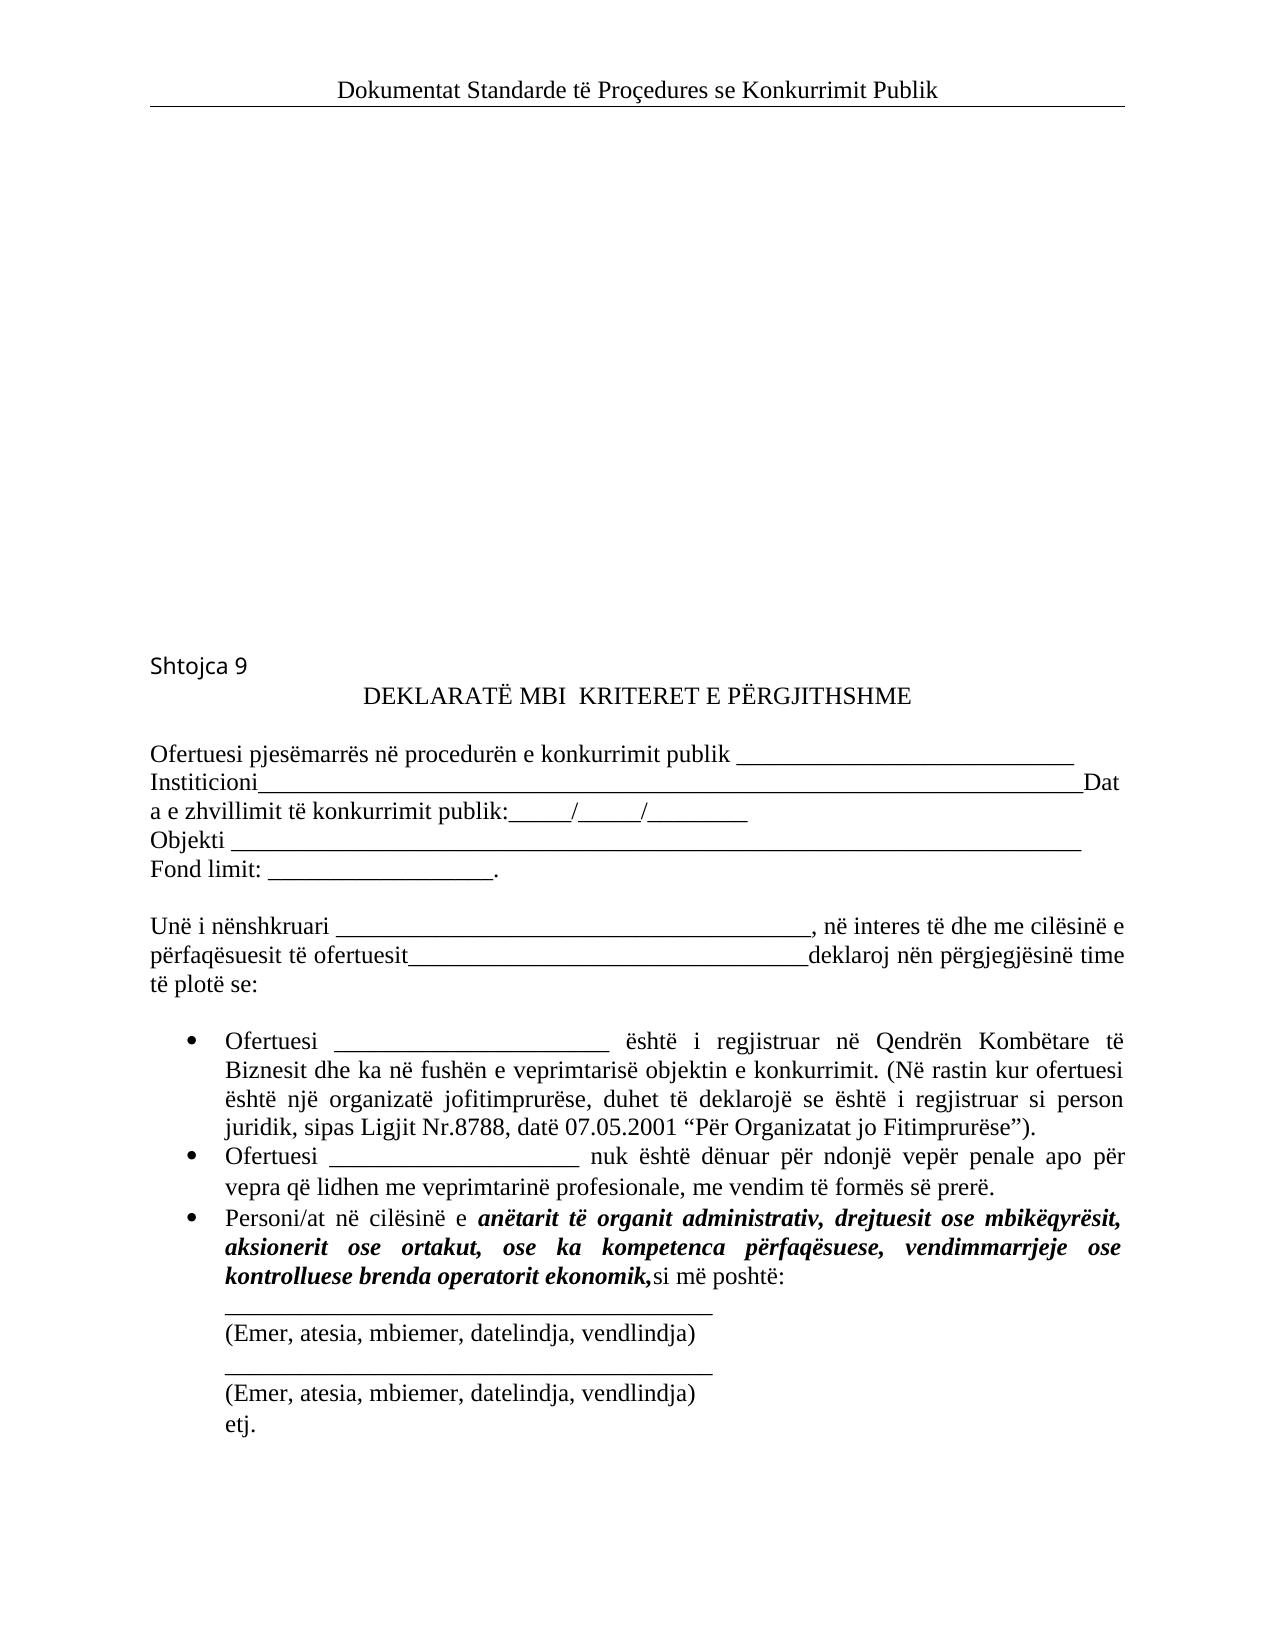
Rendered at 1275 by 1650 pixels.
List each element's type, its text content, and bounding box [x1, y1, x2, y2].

text Unë i nënshkruari ______________________________________, në interes të dhe me cilësinë e përfaqësuesit të ofertuesit________________________________deklaroj nën përgjegjësinë time të plotë se: [150, 911, 1125, 997]
text _______________________________________ [225, 1289, 1125, 1318]
text _______________________________________ [225, 1349, 1125, 1378]
list Ofertuesi ____________________ nuk është dënuar për ndonjë vepër penale apo për vepra që lidhen me veprimtarinë profesionale, me vendim të formës së prerë. [187, 1141, 1125, 1201]
text (Emer, atesia, mbiemer, datelindja, vendlindja) [225, 1318, 1125, 1347]
text Ofertuesi pjesëmarrës në procedurën e konkurrimit publik ___________________________ [150, 739, 1125, 767]
text (Emer, atesia, mbiemer, datelindja, vendlindja) [225, 1378, 1125, 1407]
text Institicioni__________________________________________________________________Data e zhvillimit të konkurrimit publik:_____/_____/________ [150, 767, 1125, 825]
list Ofertuesi ______________________ është i regjistruar në Qendrën Kombëtare të Biznesit dhe ka në fushën e veprimtarisë objektin e konkurrimit. (Në rastin kur ofertuesi është një organizatë jofitimprurëse, duhet të deklarojë se është i regjistruar si person juridik, sipas Ligjit Nr.8788, datë 07.05.2001 “Për Organizatat jo Fitimprurëse”). [187, 1026, 1125, 1141]
text Objekti ____________________________________________________________________ [150, 825, 1125, 854]
text DEKLARATË MBI KRITERET E PËRGJITHSHME [150, 681, 1125, 710]
list Personi/at në cilësinë e anëtarit të organit administrativ, drejtuesit ose mbikëqyrësit, aksionerit ose ortakut, ose ka kompetenca përfaqësuese, vendimmarrjeje ose kontrolluese brenda operatorit ekonomik,si më poshtë: [187, 1203, 1125, 1289]
text Fond limit: __________________. [150, 854, 1125, 882]
text Shtojca 9 [150, 650, 1125, 681]
text etj. [225, 1409, 1125, 1438]
